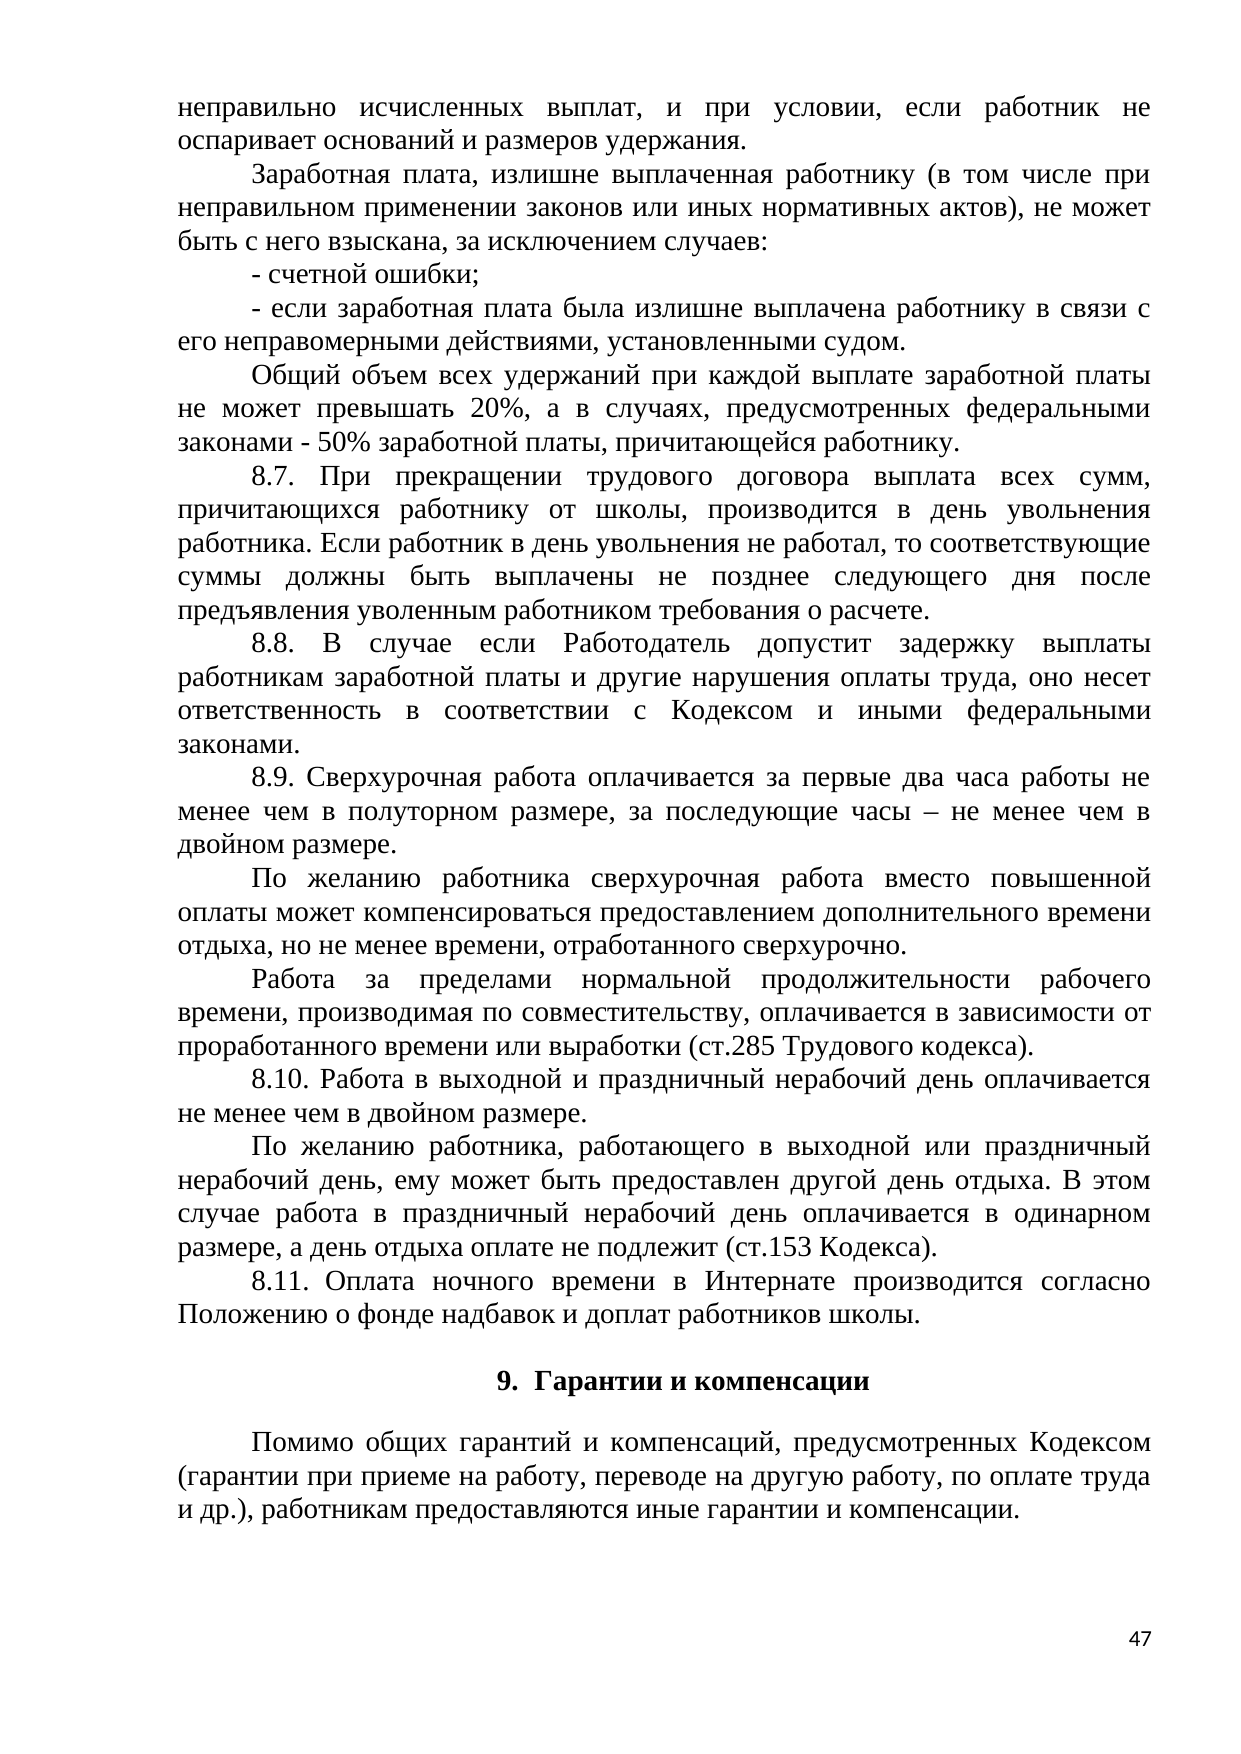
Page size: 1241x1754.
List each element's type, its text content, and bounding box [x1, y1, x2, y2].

text Работа за пределами нормальной продолжительности рабочего времени, производимая по совместительству, оплачивается в зависимости от проработанного времени или выработки (ст.285 Трудового кодекса). [177, 961, 1152, 1061]
text 8.9. Сверхурочная работа оплачивается за первые два часа работы не менее чем в полуторном размере, за последующие часы – не менее чем в двойном размере. [177, 759, 1152, 860]
text - если заработная плата была излишне выплачена работнику в связи с его неправомерными действиями, установленными судом. [177, 290, 1152, 357]
text Общий объем всех удержаний при каждой выплате заработной платы не может превышать 20%, а в случаях, предусмотренных федеральными законами - 50% заработной платы, причитающейся работнику. [177, 357, 1152, 458]
text Помимо общих гарантий и компенсаций, предусмотренных Кодексом (гарантии при приеме на работу, переводе на другую работу, по оплате труда и др.), работникам предоставляются иные гарантии и компенсации. [177, 1424, 1152, 1525]
text 8.10. Работа в выходной и праздничный нерабочий день оплачивается не менее чем в двойном размере. [177, 1061, 1152, 1128]
text По желанию работника, работающего в выходной или праздничный нерабочий день, ему может быть предоставлен другой день отдыха. В этом случае работа в праздничный нерабочий день оплачивается в одинарном размере, а день отдыха оплате не подлежит (ст.153 Кодекса). [177, 1128, 1152, 1263]
text - счетной ошибки; [177, 256, 1152, 290]
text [177, 89, 1152, 156]
text Заработная плата, излишне выплаченная работнику (в том числе при неправильном применении законов или иных нормативных актов), не может быть с него взыскана, за исключением случаев: [177, 156, 1152, 256]
list Гарантии и компенсации [215, 1363, 1152, 1397]
text 8.8. В случае если Работодатель допустит задержку выплаты работникам заработной платы и другие нарушения оплаты труда, оно несет ответственность в соответствии с Кодексом и иными федеральными законами. [177, 625, 1152, 759]
list Оплата ночного времени в Интернате производится согласно Положению о фонде надбавок и доплат работников школы. [177, 1263, 1152, 1330]
text По желанию работника сверхурочная работа вместо повышенной оплаты может компенсироваться предоставлением дополнительного времени отдыха, но не менее времени, отработанного сверхурочно. [177, 860, 1152, 961]
text 8.7. При прекращении трудового договора выплата всех сумм, причитающихся работнику от школы, производится в день увольнения работника. Если работник в день увольнения не работал, то соответствующие суммы должны быть выплачены не позднее следующего дня после предъявления уволенным работником требования о расчете. [177, 458, 1152, 625]
